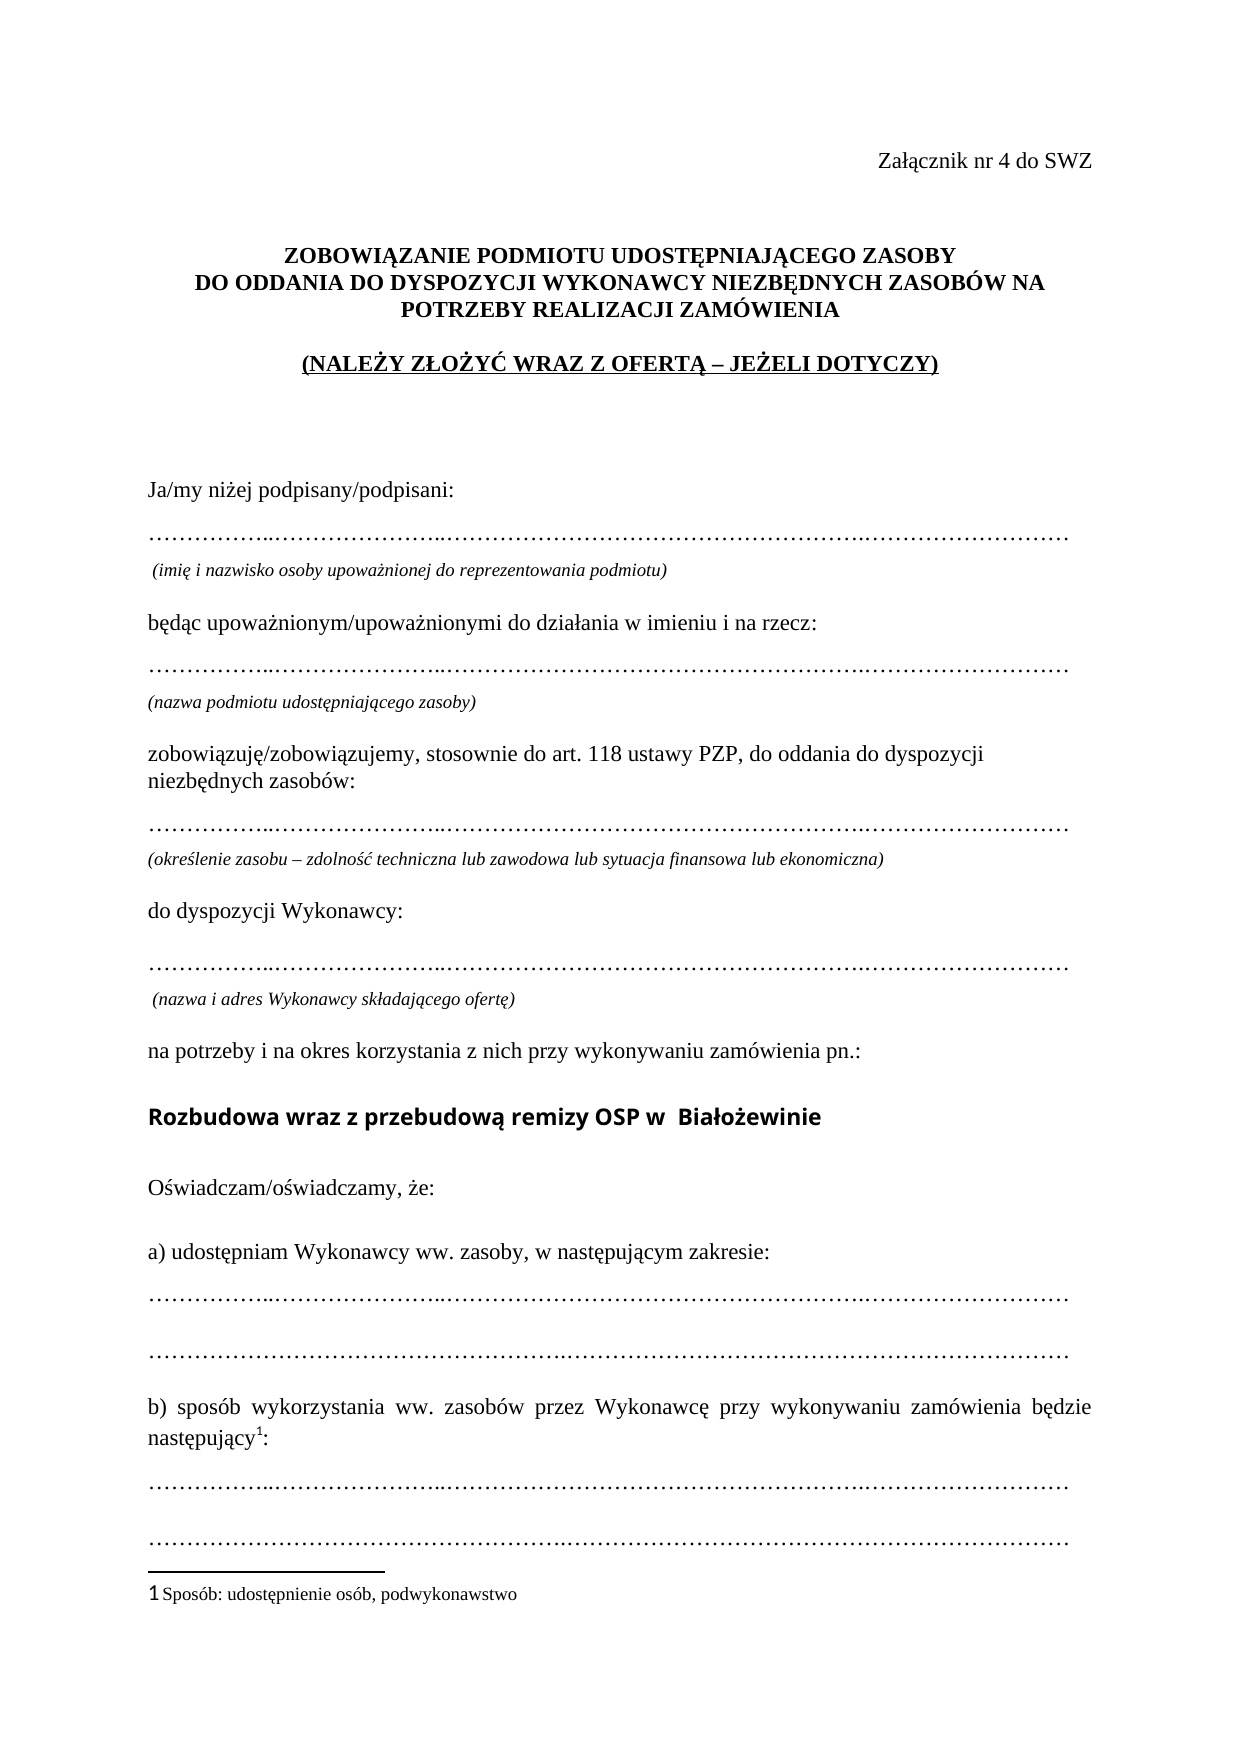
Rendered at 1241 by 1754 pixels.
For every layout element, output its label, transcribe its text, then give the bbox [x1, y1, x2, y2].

text a) udostępniam Wykonawcy ww. zasoby, w następującym zakresie: [148, 1238, 1093, 1264]
text Rozbudowa wraz z przebudową remizy OSP w Białożewinie [148, 1101, 1093, 1133]
text zobowiązuję/zobowiązujemy, stosownie do art. 118 ustawy PZP, do oddania do dyspozycji niezbędnych zasobów: [148, 740, 1093, 794]
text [148, 1524, 1093, 1550]
text Ja/my niżej podpisany/podpisani: [148, 477, 1093, 503]
text na potrzeby i na okres korzystania z nich przy wykonywaniu zamówienia pn.: [148, 1010, 1093, 1064]
text ……………………………………………….………………………………………………………… [148, 1337, 1093, 1363]
text (NALEŻY ZŁOŻYĆ WRAZ Z OFERTĄ – JEŻELI DOTYCZY) [148, 349, 1093, 376]
text ……………..…………………..……………………………………………….……………………… [148, 1281, 1093, 1307]
text ……………..…………………..……………………………………………….……………………… [148, 949, 1093, 975]
text (nazwa i adres Wykonawcy składającego ofertę) [148, 988, 1093, 1010]
text ZOBOWIĄZANIE PODMIOTU UDOSTĘPNIAJĄCEGO ZASOBY [148, 241, 1093, 268]
text ……………..…………………..……………………………………………….……………………… [148, 519, 1093, 546]
text Załącznik nr 4 do SWZ [148, 148, 1093, 174]
text do dyspozycji Wykonawcy: [148, 897, 1093, 924]
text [148, 1468, 1093, 1494]
text Oświadczam/oświadczamy, że: [148, 1173, 1093, 1200]
text będąc upoważnionym/upoważnionymi do działania w imieniu i na rzecz: [148, 608, 1093, 635]
text (imię i nazwisko osoby upoważnionej do reprezentowania podmiotu) [148, 559, 1093, 580]
text ……………..…………………..……………………………………………….……………………… (określenie zasobu – zdolność techniczna lub zawodowa lub sytuacja finansowa lub ekonomiczna) [148, 811, 1093, 869]
text ……………..…………………..……………………………………………….……………………… [148, 651, 1093, 678]
text DO ODDANIA DO DYSPOZYCJI WYKONAWCY NIEZBĘDNYCH ZASOBÓW NA POTRZEBY REALIZACJI ZAMÓWIENIA [148, 268, 1093, 322]
text b) sposób wykorzystania ww. zasobów przez Wykonawcę przy wykonywaniu zamówienia będzie następujący: [148, 1393, 1093, 1451]
text (nazwa podmiotu udostępniającego zasoby) [148, 691, 1093, 712]
